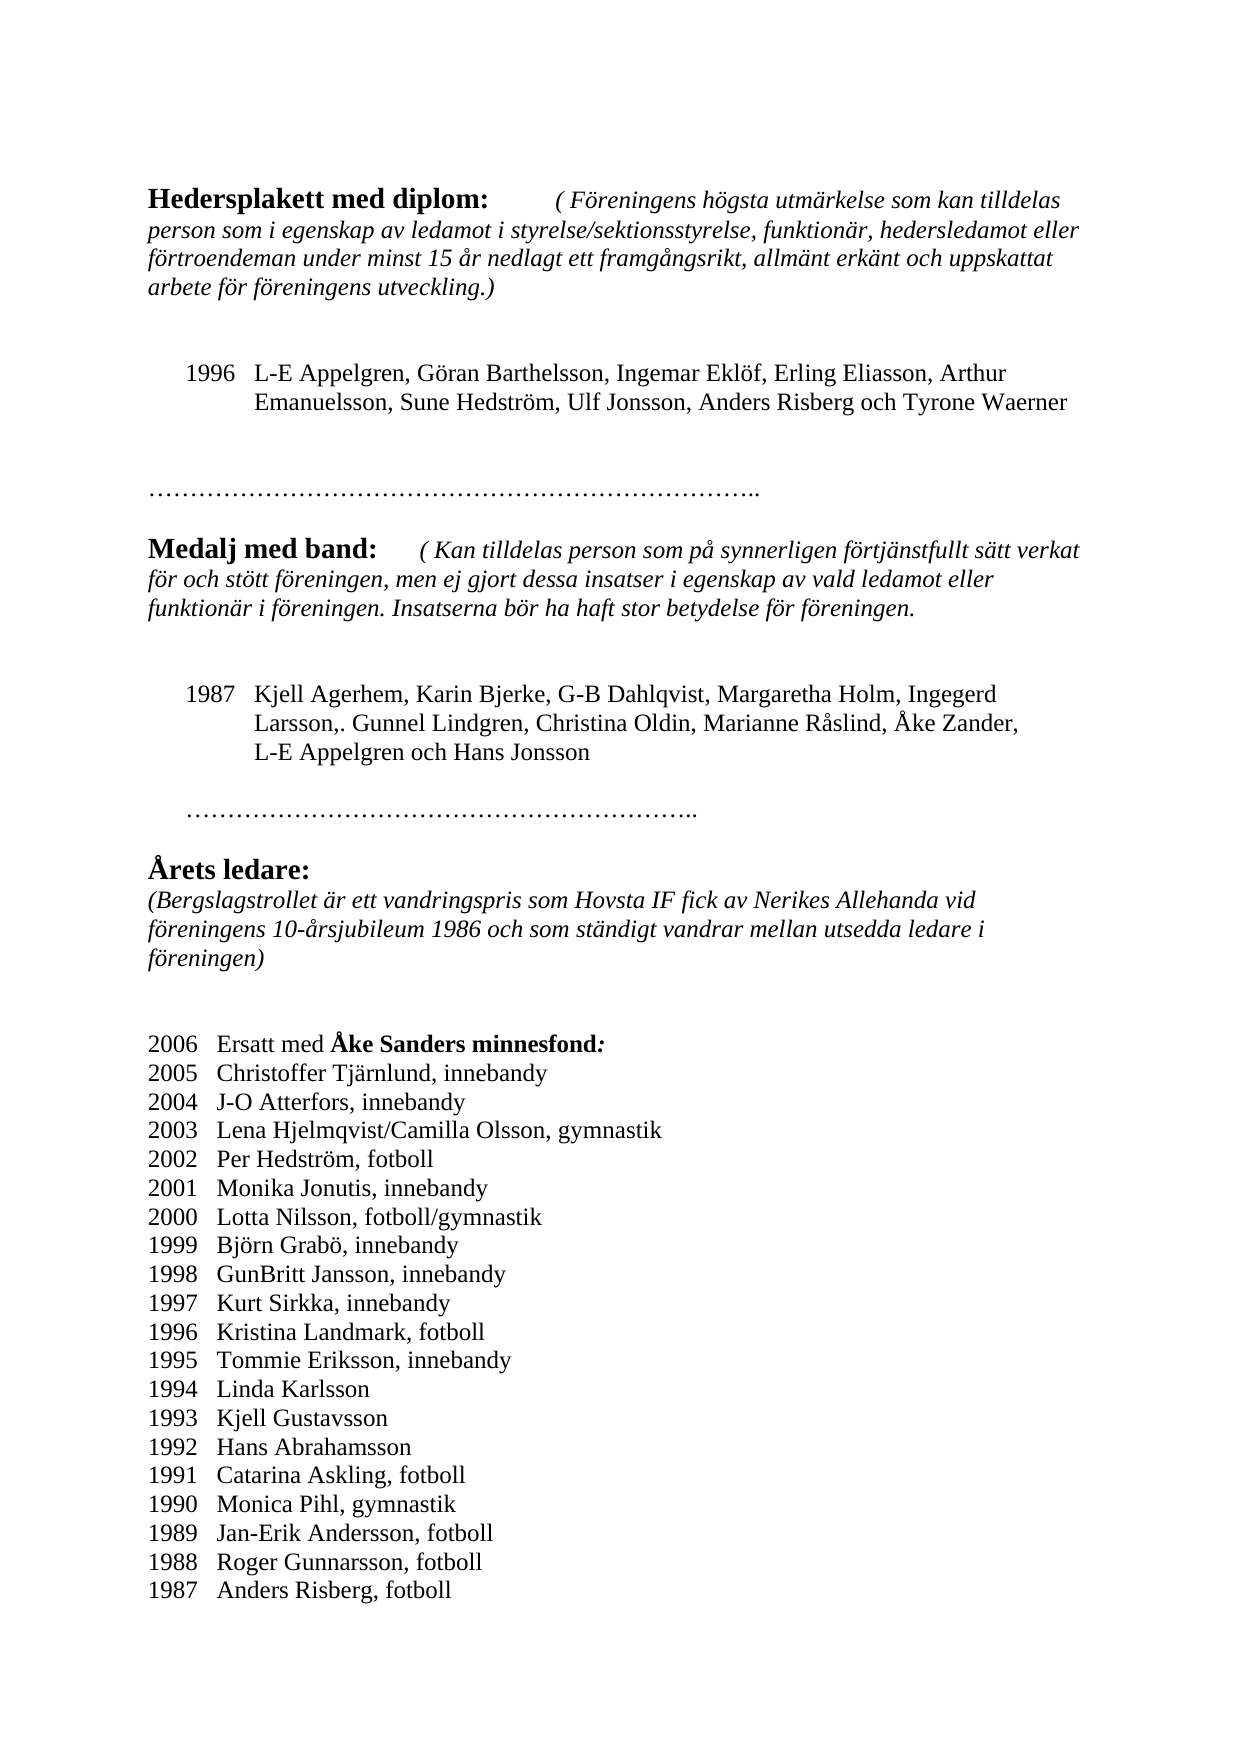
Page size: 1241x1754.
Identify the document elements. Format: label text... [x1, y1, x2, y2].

text Hedersplakett med diplom: ( Föreningens högsta utmärkelse som kan tilldelas person som i egenskap av ledamot i styrelse/sektionsstyrelse, funktionär, hedersledamot eller [148, 181, 1093, 243]
text 1993 Kjell Gustavsson [148, 1403, 1093, 1432]
text Årets ledare: [148, 852, 1093, 886]
text 2003 Lena Hjelmqvist/Camilla Olsson, gymnastik [148, 1116, 1093, 1144]
text 1995 Tommie Eriksson, innebandy [148, 1346, 1093, 1374]
text Emanuelsson, Sune Hedström, Ulf Jonsson, Anders Risberg och Tyrone Waerner [185, 387, 1093, 416]
text 1987 Anders Risberg, fotboll [148, 1576, 1093, 1604]
text 2005 Christoffer Tjärnlund, innebandy [148, 1058, 1093, 1087]
text L-E Appelgren och Hans Jonsson [185, 737, 1093, 766]
text 1991 Catarina Askling, fotboll [148, 1461, 1093, 1489]
text 1997 Kurt Sirkka, innebandy [148, 1288, 1093, 1317]
text …………………………………………………….. [185, 794, 1093, 823]
text 1996 Kristina Landmark, fotboll [148, 1317, 1093, 1346]
text (Bergslagstrollet är ett vandringspris som Hovsta IF fick av Nerikes Allehanda vid föreningens 10-årsjubileum 1986 och som ständigt vandrar mellan utsedda ledare i föreningen) [148, 886, 1093, 972]
text 2000 Lotta Nilsson, fotboll/gymnastik [148, 1202, 1093, 1231]
text 1992 Hans Abrahamsson [148, 1432, 1093, 1461]
text 1990 Monica Pihl, gymnastik [148, 1489, 1093, 1518]
text 1988 Roger Gunnarsson, fotboll [148, 1547, 1093, 1576]
text 1999 Björn Grabö, innebandy [148, 1231, 1093, 1259]
text 2001 Monika Jonutis, innebandy [148, 1173, 1093, 1202]
text 2002 Per Hedström, fotboll [148, 1144, 1093, 1173]
text förtroendeman under minst 15 år nedlagt ett framgångsrikt, allmänt erkänt och uppskattat arbete för föreningens utveckling.) [148, 243, 1093, 301]
text 2004 J-O Atterfors, innebandy [148, 1087, 1093, 1116]
text 1994 Linda Karlsson [148, 1374, 1093, 1403]
text 1987 Kjell Agerhem, Karin Bjerke, G-B Dahlqvist, Margaretha Holm, Ingegerd Larsson,. Gunnel Lindgren, Christina Oldin, Marianne Råslind, Åke Zander, [185, 679, 1093, 737]
text Medalj med band: ( Kan tilldelas person som på synnerligen förtjänstfullt sätt verkat för och stött föreningen, men ej gjort dessa insatser i egenskap av vald ledamot eller funktionär i föreningen. Insatserna bör ha haft stor betydelse för föreningen. [148, 531, 1093, 622]
text 1989 Jan-Erik Andersson, fotboll [148, 1518, 1093, 1547]
text 1998 GunBritt Jansson, innebandy [148, 1259, 1093, 1288]
text 2006 Ersatt med Åke Sanders minnesfond: [148, 1029, 1093, 1058]
text ……………………………………………………………….. [148, 473, 1093, 502]
list L-E Appelgren, Göran Barthelsson, Ingemar Eklöf, Erling Eliasson, Arthur [185, 358, 1093, 387]
